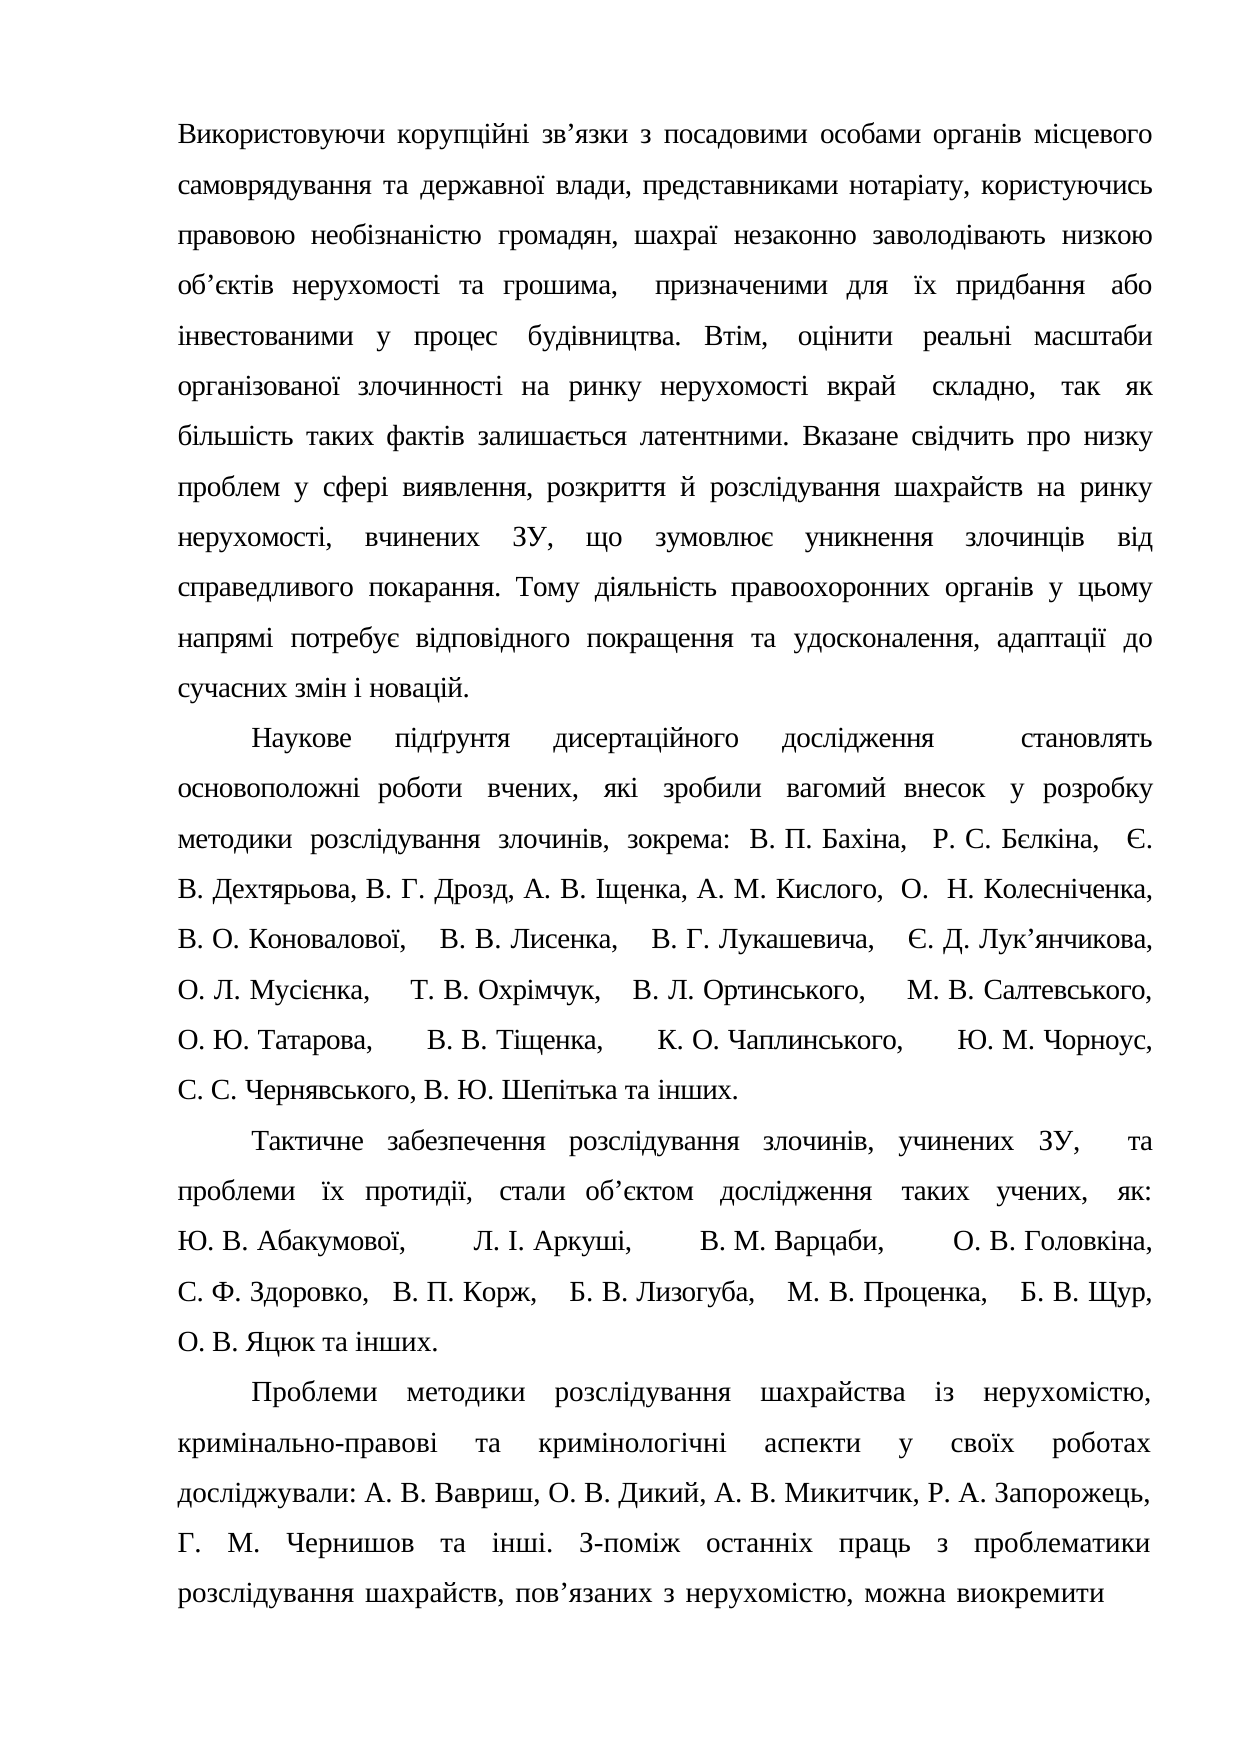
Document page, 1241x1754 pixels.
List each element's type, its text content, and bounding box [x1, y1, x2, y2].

text Проблеми методики розслідування шахрайства із нерухомістю, кримінально-правові та кримінологічні аспекти у своїх роботах досліджували: А. В. Вавриш, О. В. Дикий, А. В. Микитчик, Р. А. Запорожець, Г. М. Чернишов та інші. З-поміж останніх праць з проблематики розслідування шахрайств, пов’язаних з нерухомістю, можна виокремити [177, 1374, 1152, 1609]
text Використовуючи корупційні зв’язки з посадовими особами органів місцевого самоврядування та державної влади, представниками нотаріату, користуючись правовою необізнаністю громадян, шахраї незаконно заволодівають низкою об’єктів нерухомості та грошима, призначеними для їх придбання або інвестованими у процес будівництва. Втім, оцінити реальні масштаби організованої злочинності на ринку нерухомості вкрай складно, так як більшість таких фактів залишається латентними. Вказане свідчить про низку проблем у сфері виявлення, розкриття й розслідування шахрайств на ринку нерухомості, вчинених ЗУ, що зумовлює уникнення злочинців від справедливого покарання. Тому діяльність правоохоронних органів у цьому напрямі потребує відповідного покращення та удосконалення, адаптації до сучасних змін і новацій. [177, 117, 1153, 703]
text Тактичне забезпечення розслідування злочинів, учинених ЗУ, та проблеми їх протидії, стали об’єктом дослідження таких учених, як: Ю. В. Абакумової, Л. І. Аркуші, В. М. Варцаби, О. В. Головкіна, С. Ф. Здоровко, В. П. Корж, Б. В. Лизогуба, М. В. Проценка, Б. В. Щур, О. В. Яцюк та інших. [177, 1123, 1153, 1358]
text Наукове підґрунтя дисертаційного дослідження становлять основоположні роботи вчених, які зробили вагомий внесок у розробку методики розслідування злочинів, зокрема: В. П. Бахіна, Р. С. Бєлкіна, Є. В. Дехтярьова, В. Г. Дрозд, А. В. Іщенка, А. М. Кислого, О. Н. Колесніченка, В. О. Коновалової, В. В. Лисенка, В. Г. Лукашевича, Є. Д. Лук’янчикова, О. Л. Мусієнка, Т. В. Охрімчук, В. Л. Ортинського, М. В. Салтевського, О. Ю. Татарова, В. В. Тіщенка, К. О. Чаплинського, Ю. М. Чорноус, С. С. Чернявського, В. Ю. Шепітька та інших. [177, 720, 1153, 1106]
